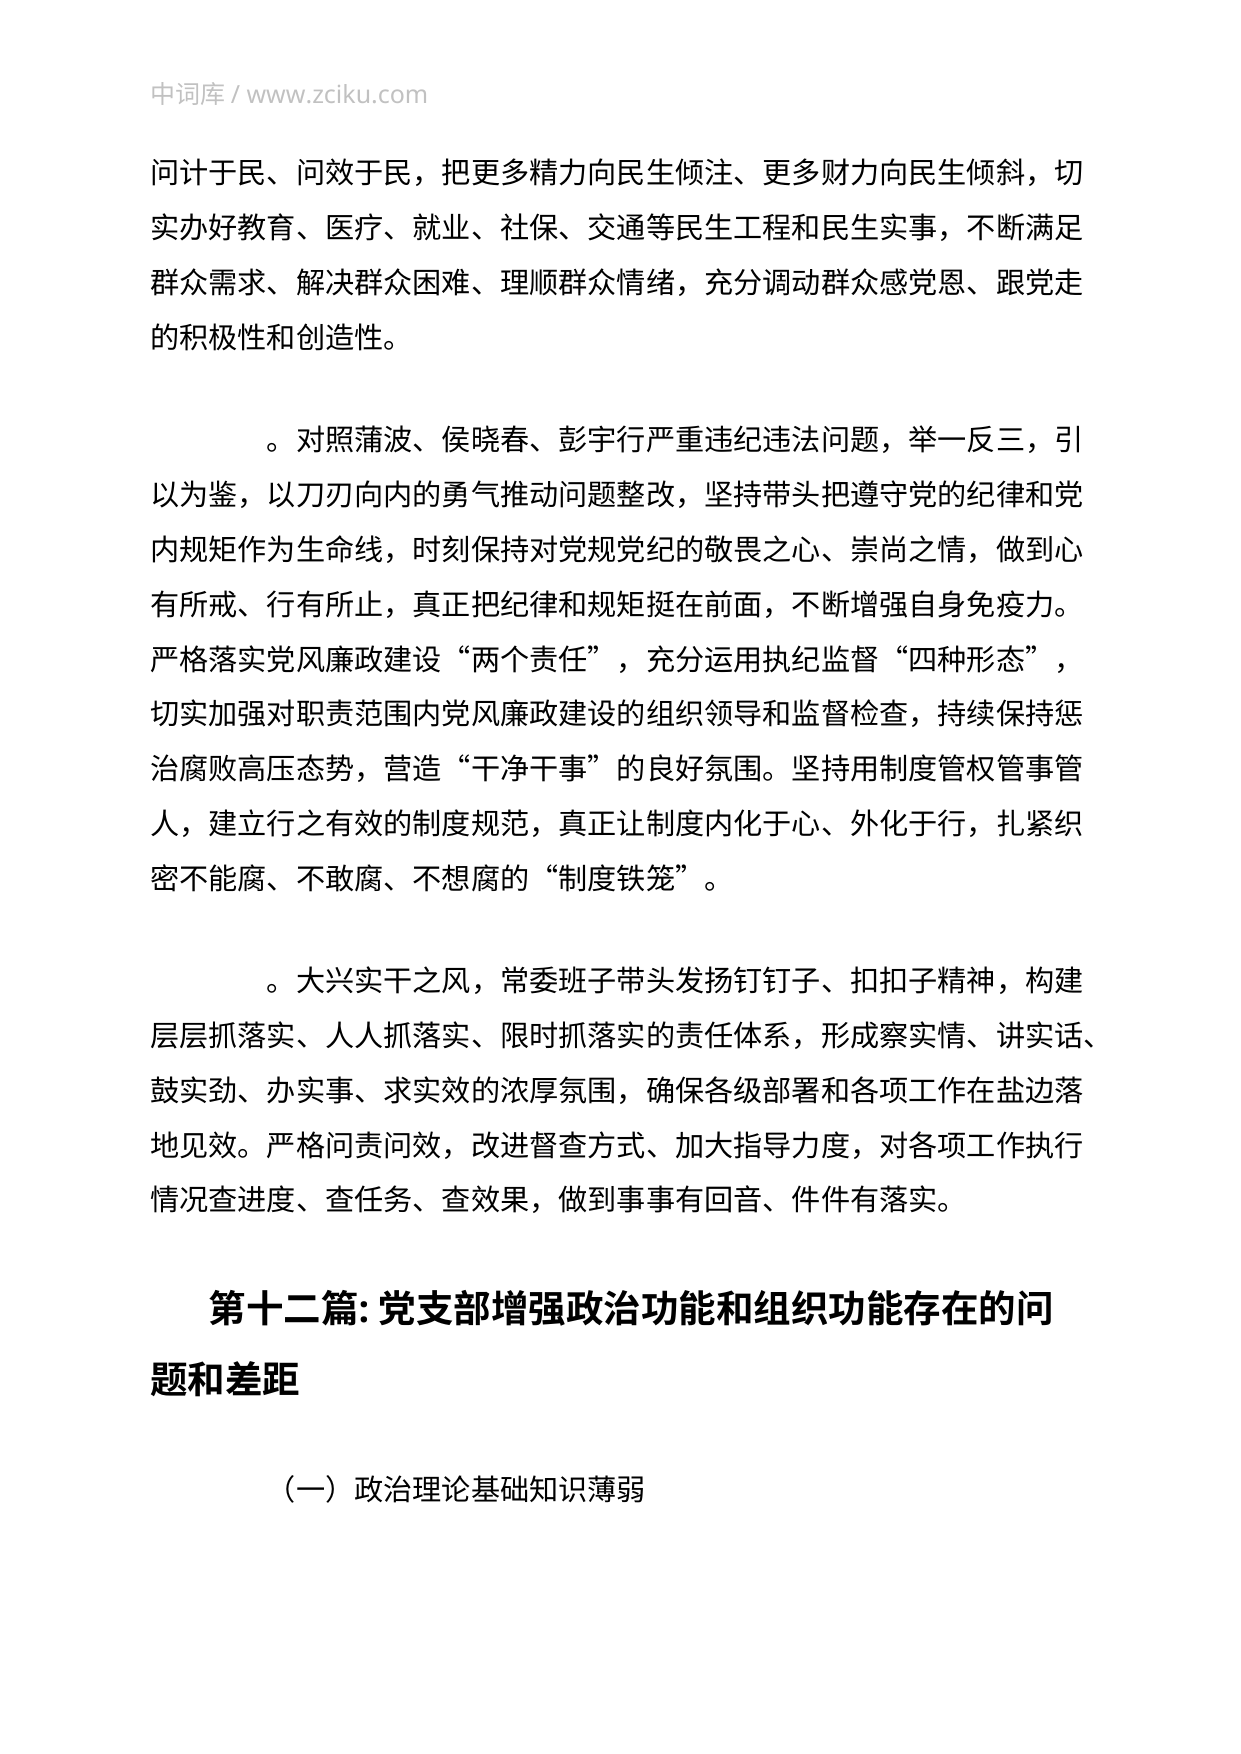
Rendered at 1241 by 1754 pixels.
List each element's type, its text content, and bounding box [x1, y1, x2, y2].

text 第十二篇: 党支部增强政治功能和组织功能存在的问题和差距 [150, 1279, 1090, 1404]
text （一）政治理论基础知识薄弱 [150, 1467, 1090, 1509]
text 。大兴实干之风，常委班子带头发扬钉钉子、扣扣子精神，构建层层抓落实、人人抓落实、限时抓落实的责任体系，形成察实情、讲实话、鼓实劲、办实事、求实效的浓厚氛围，确保各级部署和各项工作在盐边落地见效。严格问责问效，改进督查方式、加大指导力度，对各项工作执行情况查进度、查任务、查效果，做到事事有回音、件件有落实。 [150, 957, 1090, 1219]
text 。对照蒲波、侯晓春、彭宇行严重违纪违法问题，举一反三，引以为鉴，以刀刃向内的勇气推动问题整改，坚持带头把遵守党的纪律和党内规矩作为生命线，时刻保持对党规党纪的敬畏之心、崇尚之情，做到心有所戒、行有所止，真正把纪律和规矩挺在前面，不断增强自身免疫力。严格落实党风廉政建设“两个责任”，充分运用执纪监督“四种形态”，切实加强对职责范围内党风廉政建设的组织领导和监督检查，持续保持惩治腐败高压态势，营造“干净干事”的良好氛围。坚持用制度管权管事管人，建立行之有效的制度规范，真正让制度内化于心、外化于行，扎紧织密不能腐、不敢腐、不想腐的“制度铁笼”。 [150, 416, 1090, 898]
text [150, 150, 1090, 357]
